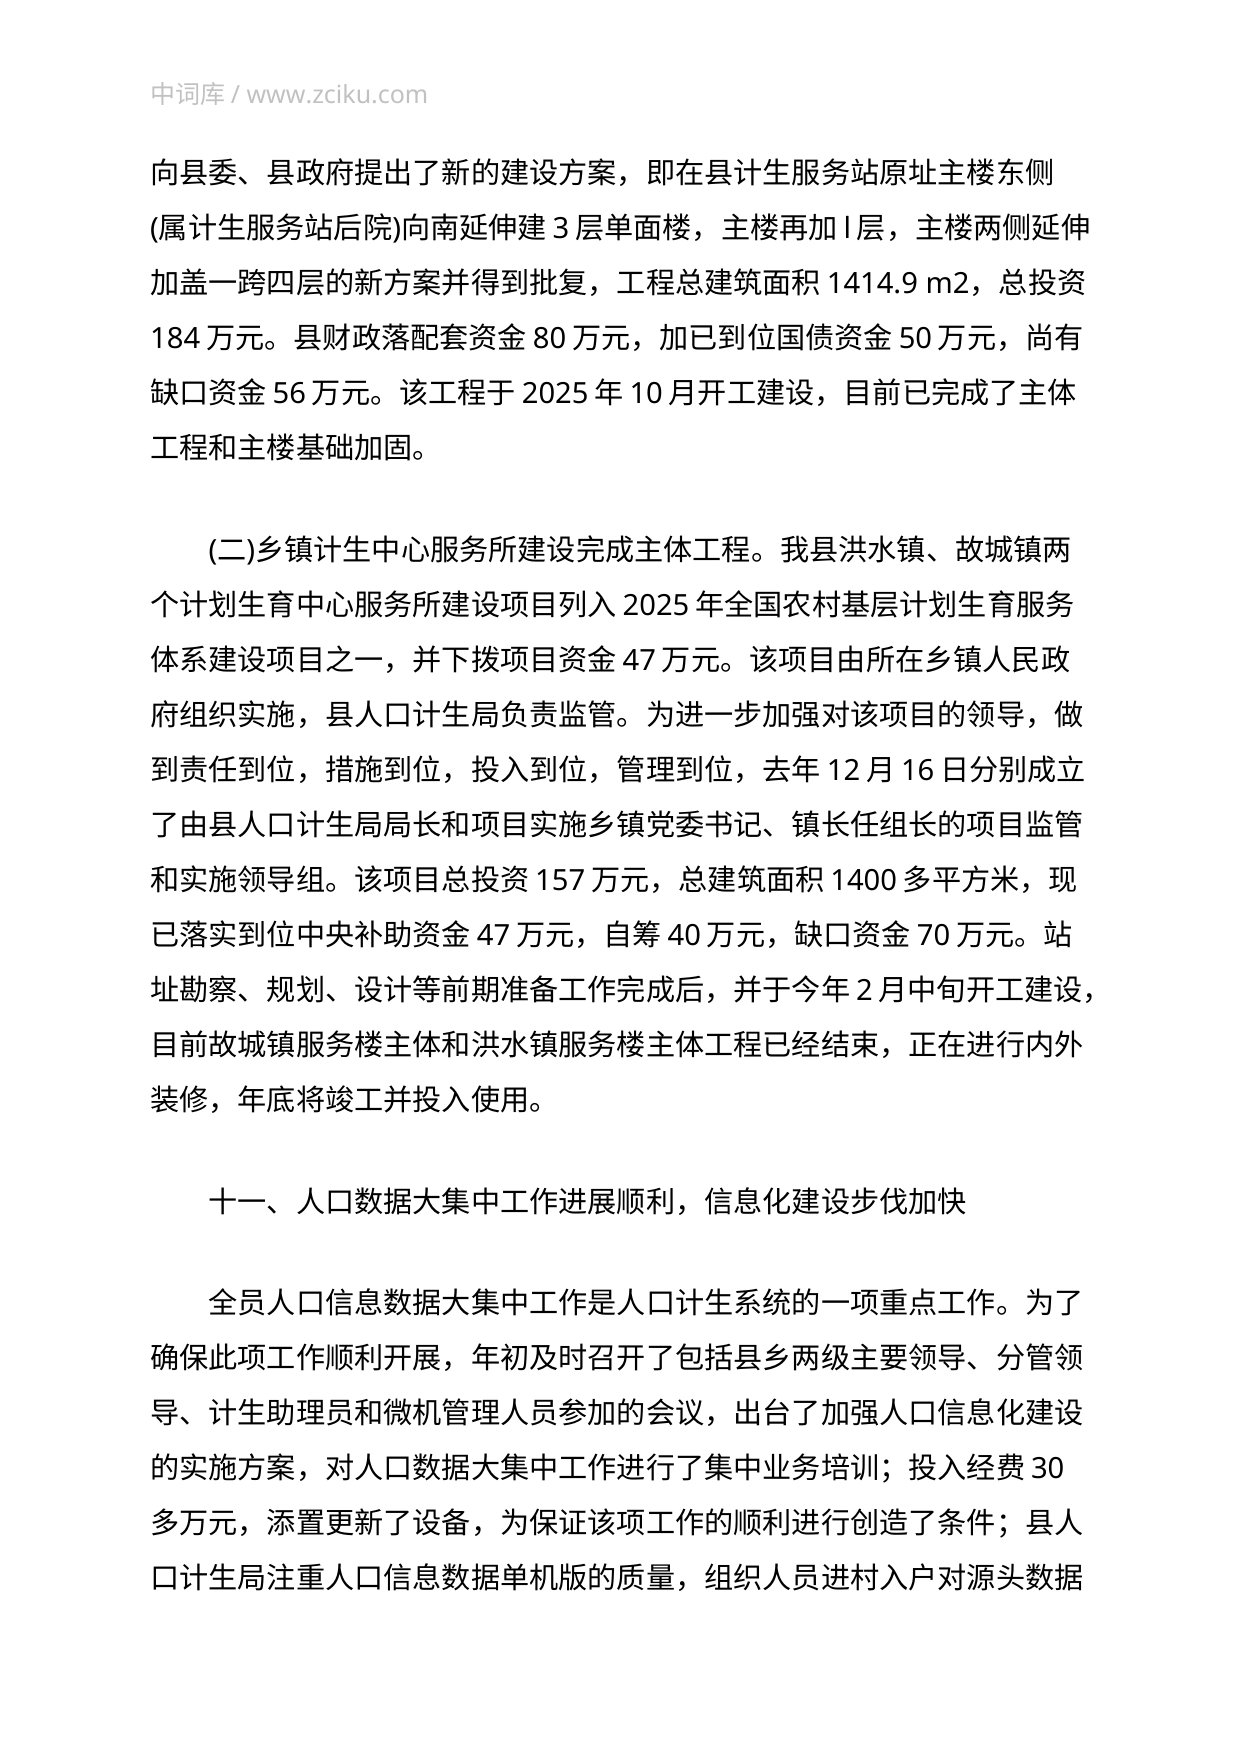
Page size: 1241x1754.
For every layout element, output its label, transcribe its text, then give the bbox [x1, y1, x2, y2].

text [150, 150, 1090, 467]
text 十一、人口数据大集中工作进展顺利，信息化建设步伐加快 [150, 1178, 1090, 1220]
text (二)乡镇计生中心服务所建设完成主体工程。我县洪水镇、故城镇两个计划生育中心服务所建设项目列入2025年全国农村基层计划生育服务体系建设项目之一，并下拨项目资金47万元。该项目由所在乡镇人民政府组织实施，县人口计生局负责监管。为进一步加强对该项目的领导，做到责任到位，措施到位，投入到位，管理到位，去年12月16日分别成立了由县人口计生局局长和项目实施乡镇党委书记、镇长任组长的项目监管和实施领导组。该项目总投资157万元，总建筑面积1400多平方米，现已落实到位中央补助资金47万元，自筹40万元，缺口资金70万元。站址勘察、规划、设计等前期准备工作完成后，并于今年2月中旬开工建设，目前故城镇服务楼主体和洪水镇服务楼主体工程已经结束，正在进行内外装修，年底将竣工并投入使用。 [150, 527, 1090, 1119]
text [150, 1280, 1090, 1597]
